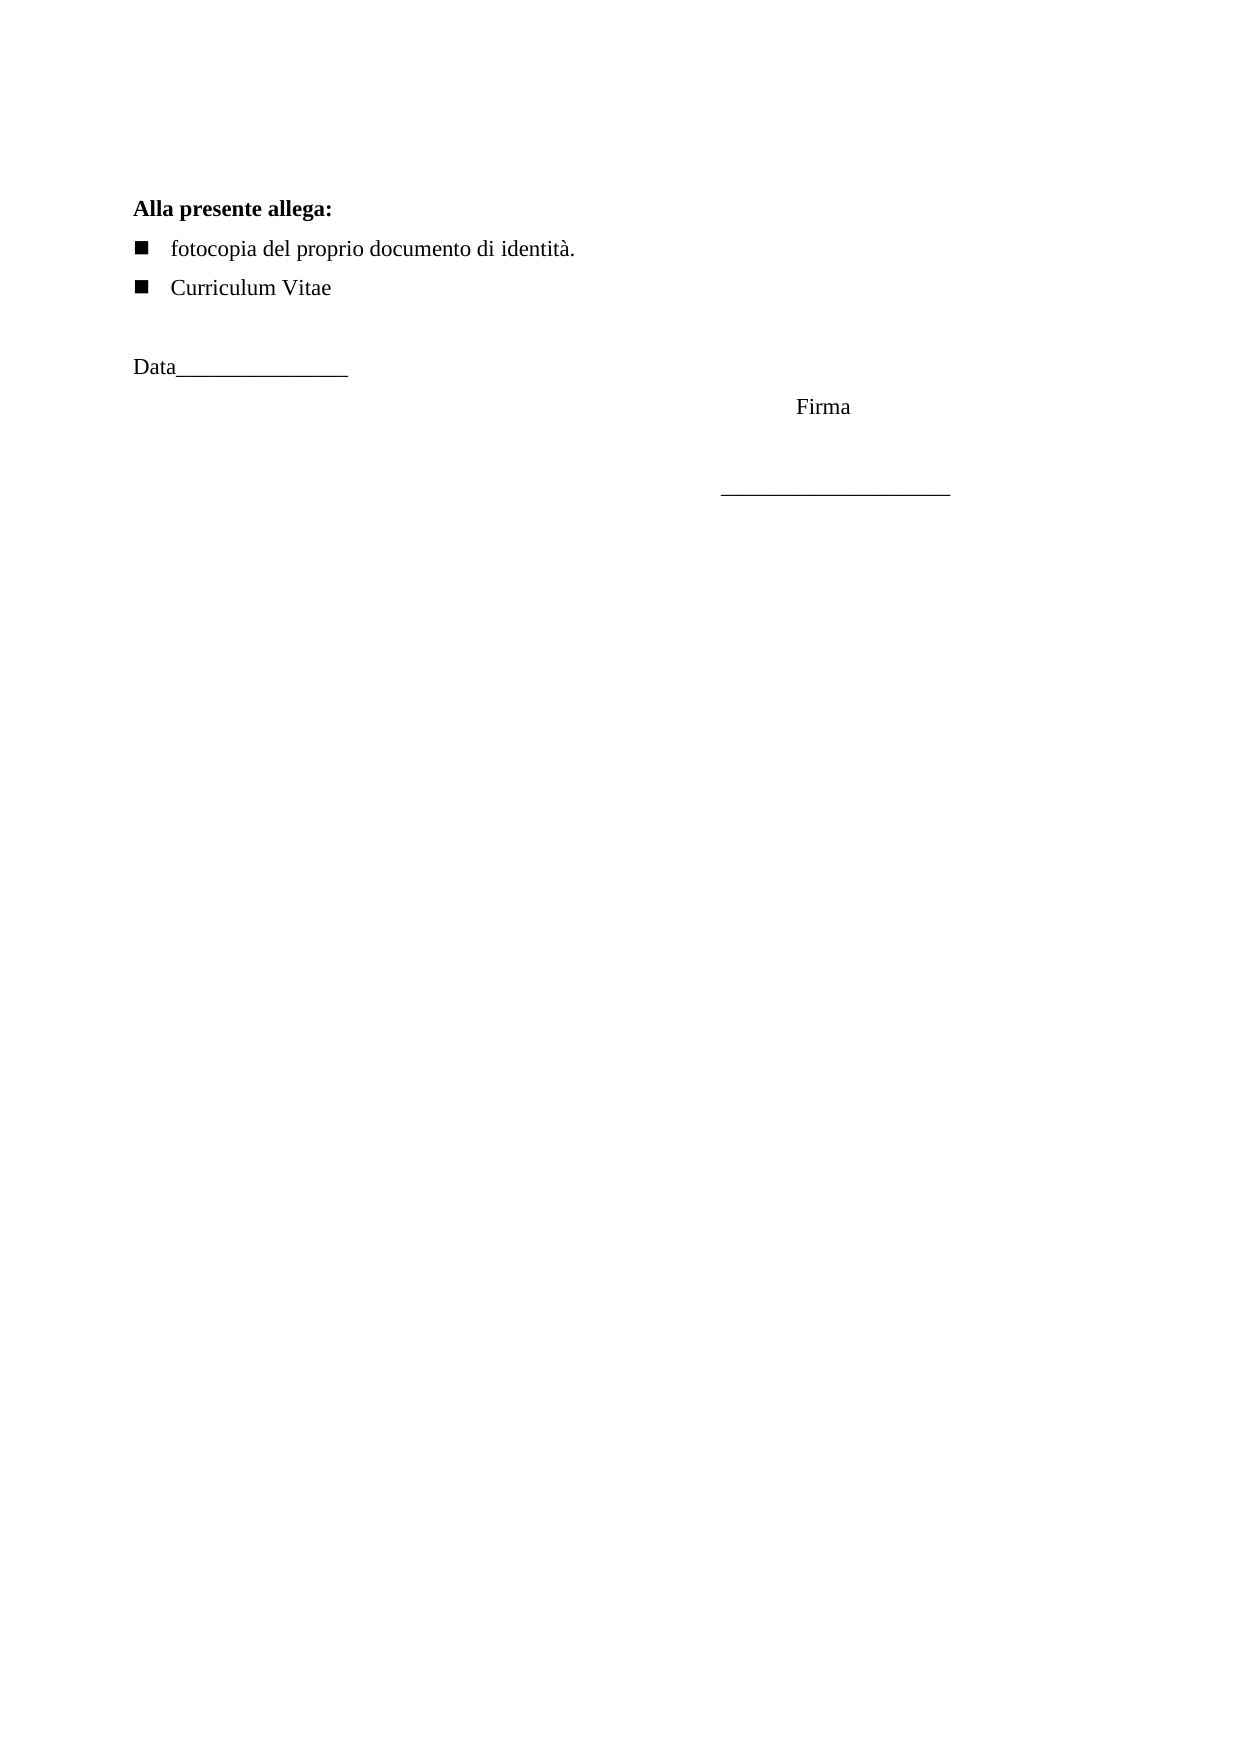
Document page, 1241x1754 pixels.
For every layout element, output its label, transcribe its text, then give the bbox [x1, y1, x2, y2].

list Curriculum Vitae [133, 274, 1159, 301]
list Data_______________ [133, 353, 1159, 380]
list Firma [133, 393, 1159, 419]
list ____________________ [133, 472, 1159, 498]
list fotocopia del proprio documento di identità. [133, 234, 1159, 261]
subtitle Alla presente allega: [133, 195, 1159, 221]
